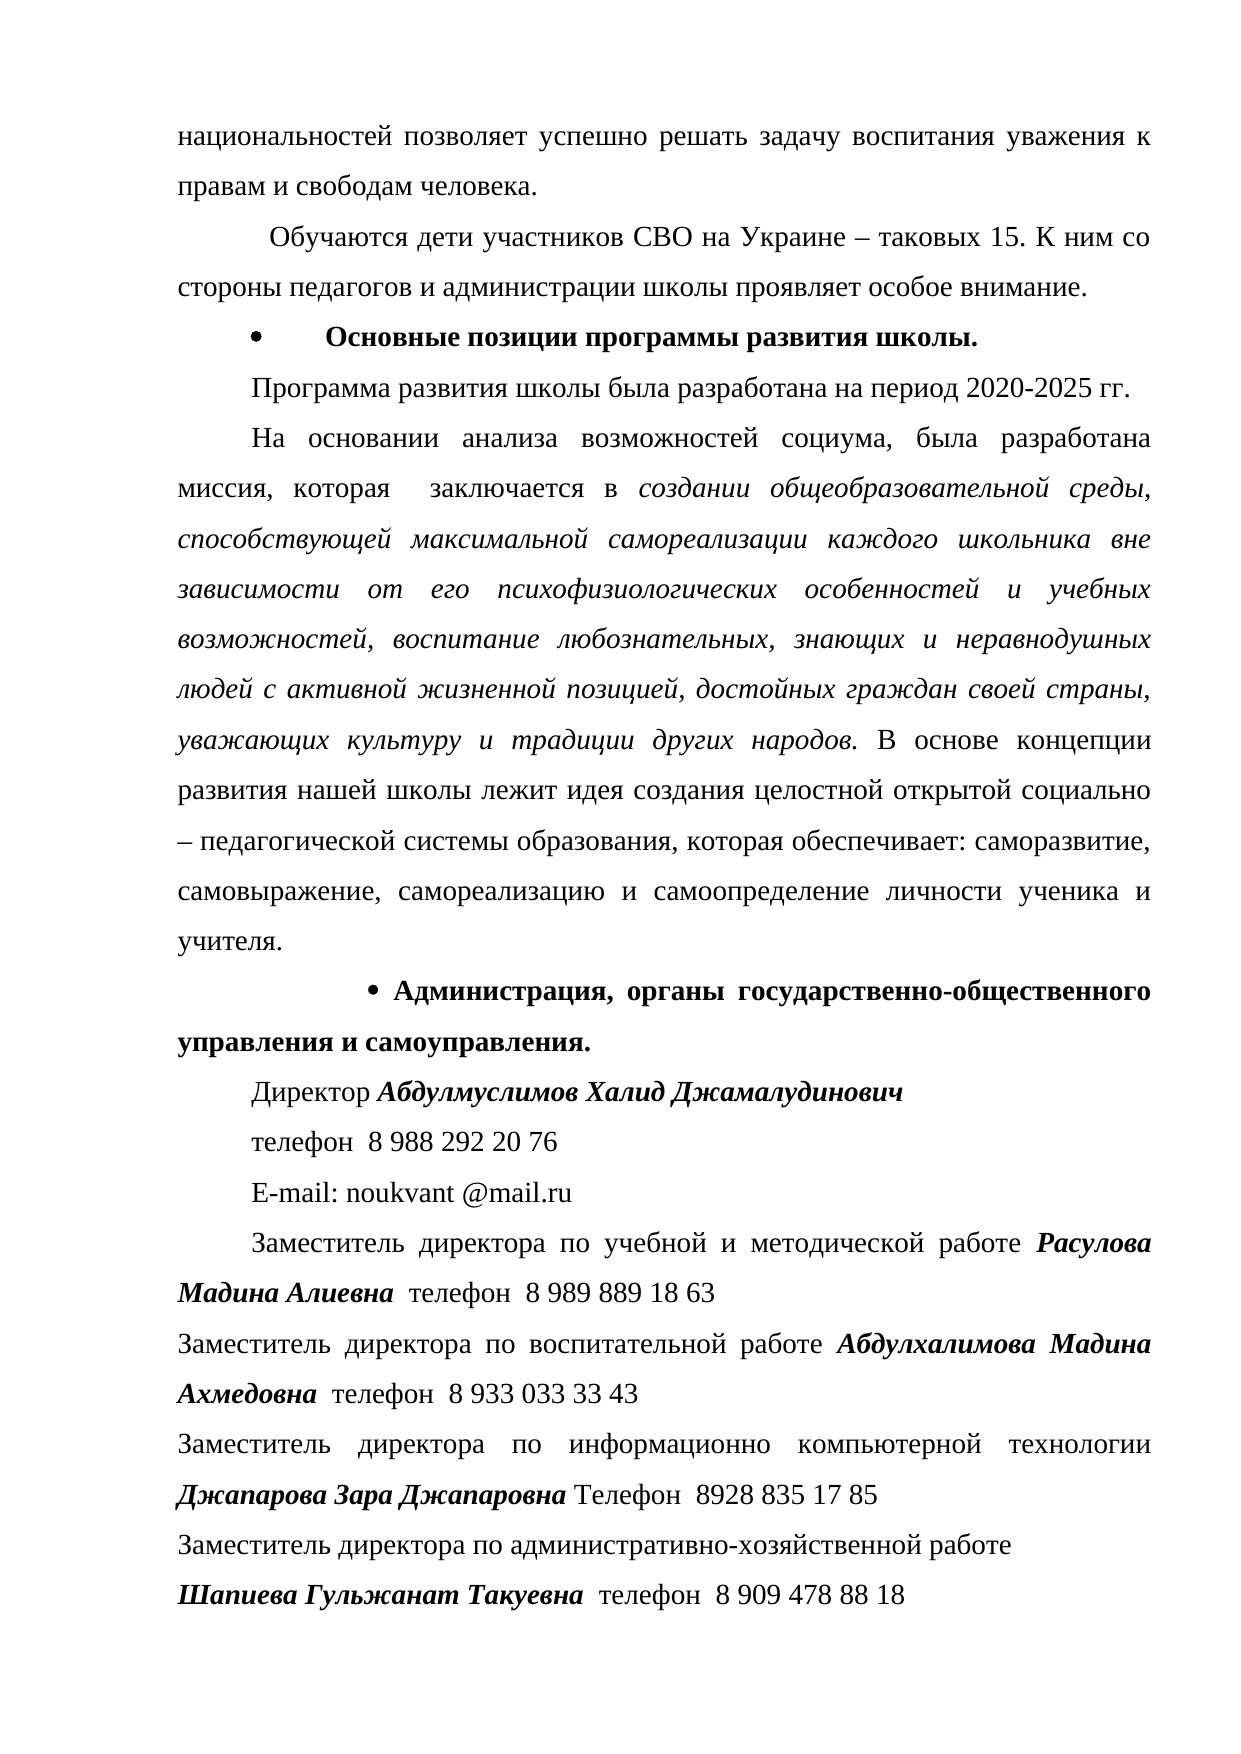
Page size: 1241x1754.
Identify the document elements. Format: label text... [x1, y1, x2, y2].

text E-mail: noukvant @mail.ru [177, 1175, 1152, 1208]
text телефон 8 988 292 20 76 [177, 1124, 1152, 1158]
text Шапиева Гульжанат Такуевна телефон 8 909 478 88 18 [177, 1577, 1152, 1611]
text Программа развития школы была разработана на период 2020-2025 гг. [177, 370, 1152, 403]
text Директор Абдулмуслимов Халид Джамалудинович [177, 1074, 1152, 1108]
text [177, 118, 1152, 202]
text Заместитель директора по информационно компьютерной технологии Джапарова Зара Джапаровна Телефон 8928 835 17 85 [177, 1426, 1152, 1510]
text Заместитель директора по учебной и методической работе Расулова Мадина Алиевна телефон 8 989 889 18 63 [177, 1225, 1152, 1309]
list Основные позиции программы развития школы. [177, 319, 1152, 353]
text Обучаются дети участников СВО на Украине – таковых 15. К ним со стороны педагогов и администрации школы проявляет особое внимание. [177, 219, 1152, 303]
text Заместитель директора по воспитательной работе Абдулхалимова Мадина Ахмедовна телефон 8 933 033 33 43 [177, 1326, 1152, 1410]
text На основании анализа возможностей социума, была разработана миссия, которая заключается в создании общеобразовательной среды, способствующей максимальной самореализации каждого школьника вне зависимости от его психофизиологических особенностей и учебных возможностей, воспитание любознательных, знающих и неравнодушных людей с активной жизненной позицией, достойных граждан своей страны, уважающих культуру и традиции других народов. В основе концепции развития нашей школы лежит идея создания целостной открытой социально – педагогической системы образования, которая обеспечивает: саморазвитие, самовыражение, самореализацию и самоопределение личности ученика и учителя. [177, 420, 1152, 957]
text Заместитель директора по административно-хозяйственной работе [177, 1527, 1152, 1561]
text Администрация, органы государственно-общественного управления и самоуправления. [177, 973, 1152, 1057]
